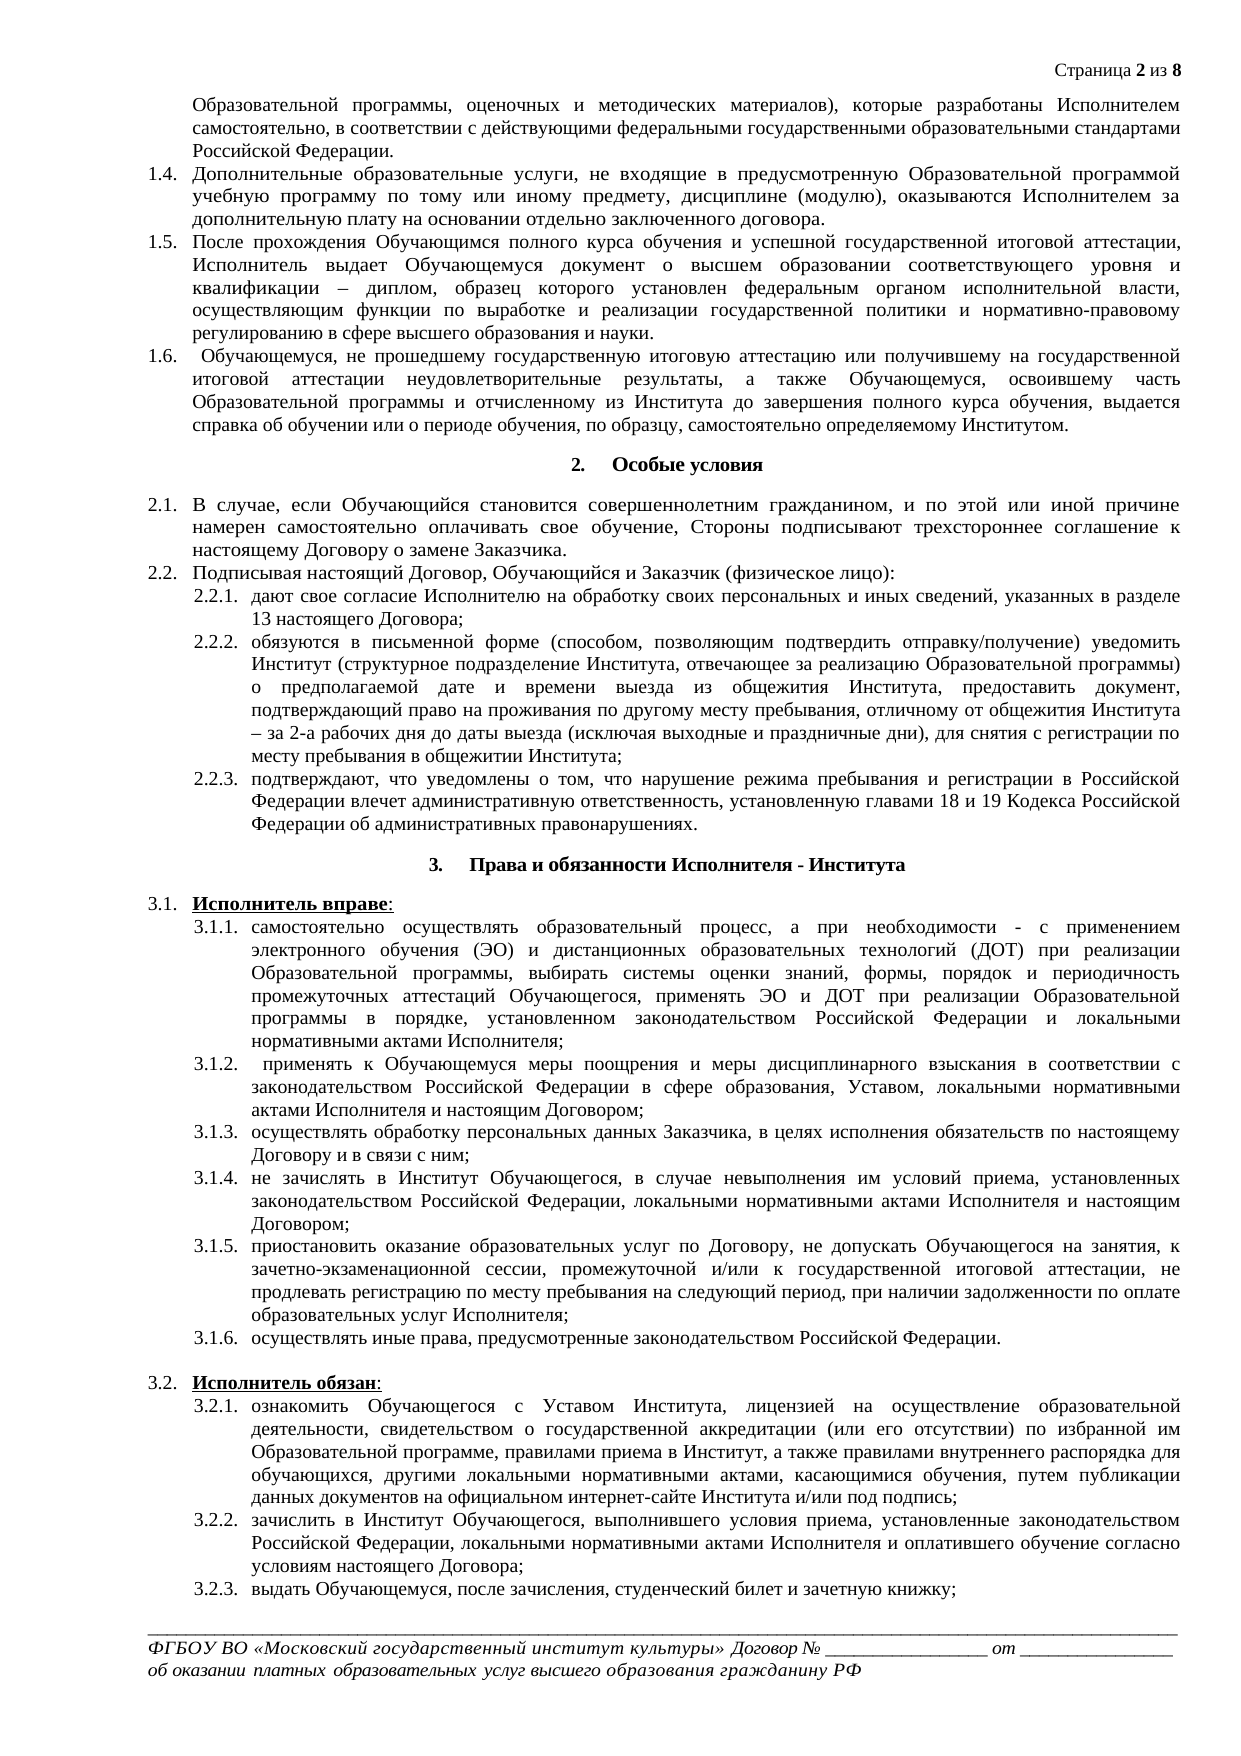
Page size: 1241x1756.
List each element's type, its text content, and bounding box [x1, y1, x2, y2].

list После прохождения Обучающимся полного курса обучения и успешной государственной итоговой аттестации, Исполнитель выдает Обучающемуся документ о высшем образовании соответствующего уровня и квалификации – диплом, образец которого установлен федеральным органом исполнительной власти, осуществляющим функции по выработке и реализации государственной политики и нормативно-правовому регулированию в сфере высшего образования и науки. [148, 230, 1181, 344]
list зачислить в Институт Обучающегося, выполнившего условия приема, установленные законодательством Российской Федерации, локальными нормативными актами Исполнителя и оплатившего обучение согласно условиям настоящего Договора; [194, 1508, 1181, 1577]
list осуществлять обработку персональных данных Заказчика, в целях исполнения обязательств по настоящему Договору и в связи с ним; [194, 1120, 1181, 1166]
list применять к Обучающемуся меры поощрения и меры дисциплинарного взыскания в соответствии с законодательством Российской Федерации в сфере образования, Уставом, локальными нормативными актами Исполнителя и настоящим Договором; [194, 1052, 1181, 1120]
list Обучающемуся, не прошедшему государственную итоговую аттестацию или получившему на государственной итоговой аттестации неудовлетворительные результаты, а также Обучающемуся, освоившему часть Образовательной программы и отчисленному из Института до завершения полного курса обучения, выдается справка об обучении или о периоде обучения, по образцу, самостоятельно определяемому Институтом. [148, 344, 1181, 435]
list ознакомить Обучающегося с Уставом Института, лицензией на осуществление образовательной деятельности, свидетельством о государственной аккредитации (или его отсутствии) по избранной им Образовательной программе, правилами приема в Институт, а также правилами внутреннего распорядка для обучающихся, другими локальными нормативными актами, касающимися обучения, путем публикации данных документов на официальном интернет-сайте Института и/или под подпись; [194, 1394, 1181, 1508]
list Подписывая настоящий Договор, Обучающийся и Заказчик (физическое лицо): [148, 561, 1181, 584]
list В случае, если Обучающийся становится совершеннолетним гражданином, и по этой или иной причине намерен самостоятельно оплачивать свое обучение, Стороны подписывают трехстороннее соглашение к настоящему Договору о замене Заказчика. [148, 493, 1181, 561]
list не зачислять в Институт Обучающегося, в случае невыполнения им условий приема, установленных законодательством Российской Федерации, локальными нормативными актами Исполнителя и настоящим Договором; [194, 1166, 1181, 1234]
list обязуются в письменной форме (способом, позволяющим подтвердить отправку/получение) уведомить Институт (структурное подразделение Института, отвечающее за реализацию Образовательной программы) о предполагаемой дате и времени выезда из общежития Института, предоставить документ, подтверждающий право на проживания по другому месту пребывания, отличному от общежития Института – за 2-а рабочих дня до даты выезда (исключая выходные и праздничные дни), для снятия с регистрации по месту пребывания в общежитии Института; [194, 629, 1181, 766]
list Исполнитель вправе: [148, 892, 1181, 915]
list Права и обязанности Исполнителя - Института [148, 852, 1187, 876]
list выдать Обучающемуся, после зачисления, студенческий билет и зачетную книжку; [194, 1577, 1181, 1599]
list осуществлять иные права, предусмотренные законодательством Российской Федерации. [194, 1326, 1181, 1348]
list самостоятельно осуществлять образовательный процесс, а при необходимости - с применением электронного обучения (ЭО) и дистанционных образовательных технологий (ДОТ) при реализации Образовательной программы, выбирать системы оценки знаний, формы, порядок и периодичность промежуточных аттестаций Обучающегося, применять ЭО и ДОТ при реализации Образовательной программы в порядке, установленном законодательством Российской Федерации и локальными нормативными актами Исполнителя; [194, 915, 1181, 1052]
list подтверждают, что уведомлены о том, что нарушение режима пребывания и регистрации в Российской Федерации влечет административную ответственность, установленную главами 18 и 19 Кодекса Российской Федерации об административных правонарушениях. [194, 766, 1181, 835]
list приостановить оказание образовательных услуг по Договору, не допускать Обучающегося на занятия, к зачетно-экзаменационной сессии, промежуточной и/или к государственной итоговой аттестации, не продлевать регистрацию по месту пребывания на следующий период, при наличии задолженности по оплате образовательных услуг Исполнителя; [194, 1234, 1181, 1326]
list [148, 93, 1181, 162]
list дают свое согласие Исполнителю на обработку своих персональных и иных сведений, указанных в разделе 13 настоящего Договора; [194, 584, 1181, 629]
list Исполнитель обязан: [148, 1371, 1181, 1394]
list Дополнительные образовательные услуги, не входящие в предусмотренную Образовательной программой учебную программу по тому или иному предмету, дисциплине (модулю), оказываются Исполнителем за дополнительную плату на основании отдельно заключенного договора. [148, 162, 1181, 230]
list Особые условия [148, 452, 1187, 476]
